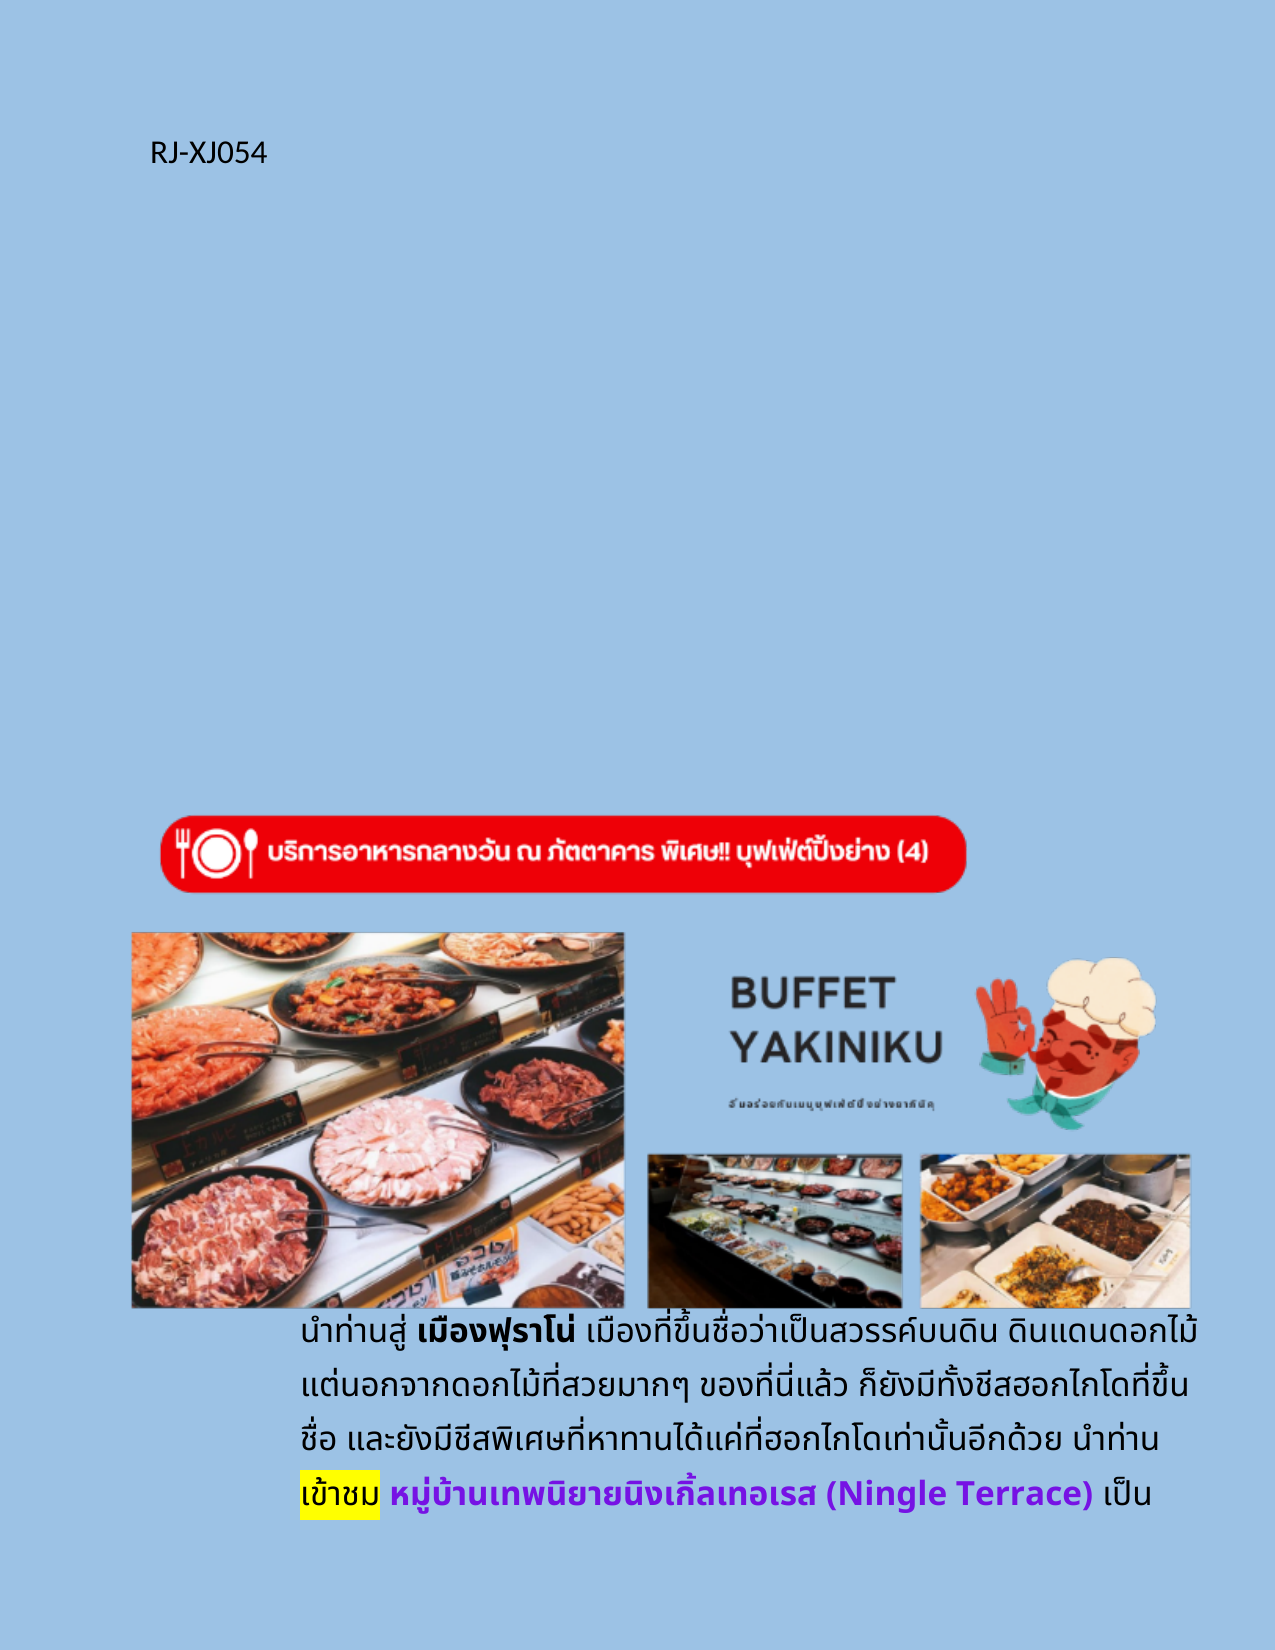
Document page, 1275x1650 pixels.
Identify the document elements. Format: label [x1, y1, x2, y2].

picture [150, 805, 976, 907]
picture [121, 920, 1204, 1321]
text [300, 1321, 1200, 1520]
